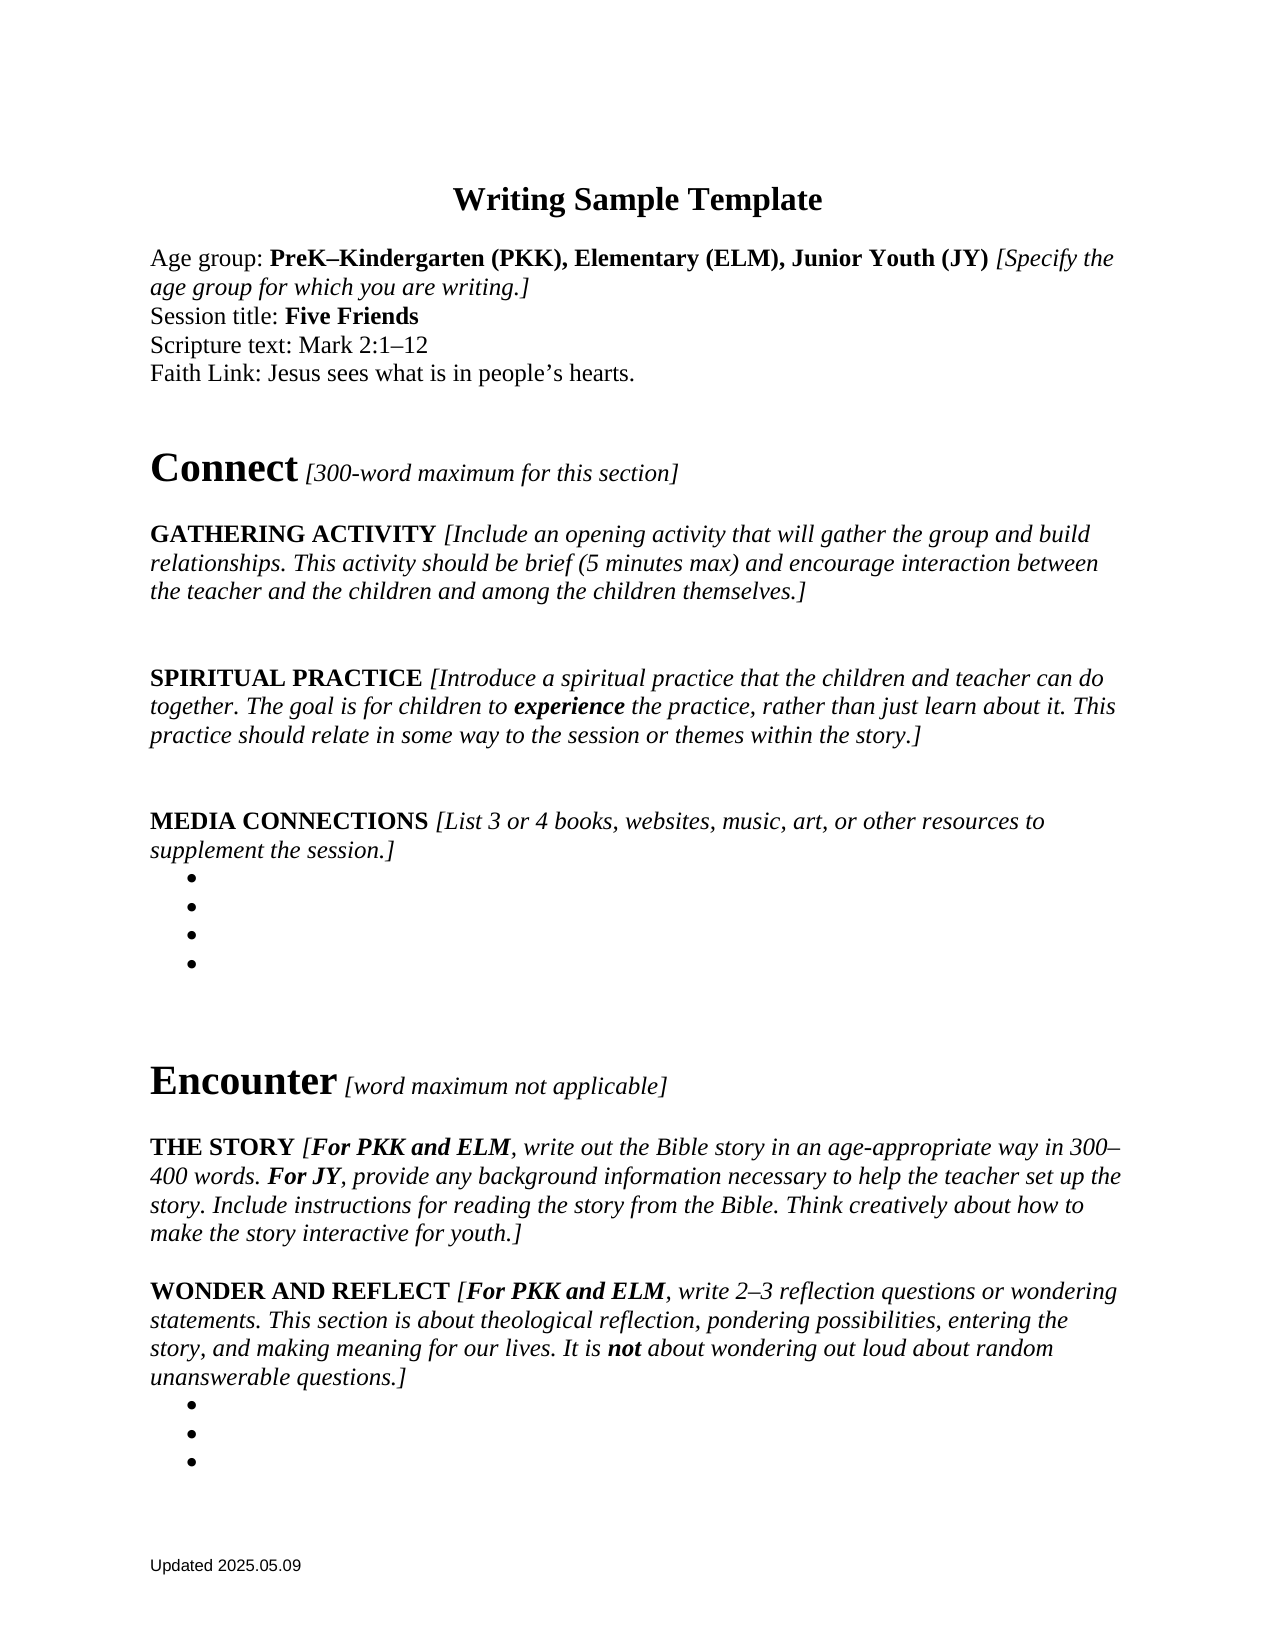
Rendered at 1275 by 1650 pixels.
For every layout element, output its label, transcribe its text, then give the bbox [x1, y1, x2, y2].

text Connect [300-word maximum for this section] [150, 442, 1125, 490]
text THE STORY [For PKK and ELM, write out the Bible story in an age-appropriate way in 300–400 words. For JY, provide any background information necessary to help the teacher set up the story. Include instructions for reading the story from the Bible. Think creatively about how to make the story interactive for youth.] [150, 1132, 1125, 1247]
text MEDIA CONNECTIONS [List 3 or 4 books, websites, music, art, or other resources to supplement the session.] [150, 806, 1125, 864]
text GATHERING ACTIVITY [Include an opening activity that will gather the group and build relationships. This activity should be brief (5 minutes max) and encourage interaction between the teacher and the children and among the children themselves.] [150, 519, 1125, 605]
text Scripture text: Mark 2:1–12 [150, 330, 1125, 358]
text Writing Sample Template [150, 179, 1125, 217]
text WONDER AND REFLECT [For PKK and ELM, write 2–3 reflection questions or wondering statements. This section is about theological reflection, pondering possibilities, entering the story, and making meaning for our lives. It is not about wondering out loud about random unanswerable questions.] [150, 1276, 1125, 1391]
text Age group: PreK–Kindergarten (PKK), Elementary (ELM), Junior Youth (JY) [Specify the age group for which you are writing.] [150, 243, 1125, 301]
text Session title: Five Friends [150, 301, 1125, 330]
text SPIRITUAL PRACTICE [Introduce a spiritual practice that the children and teacher can do together. The goal is for children to experience the practice, rather than just learn about it. This practice should relate in some way to the session or themes within the story.] [150, 663, 1125, 749]
text Encounter [word maximum not applicable] [150, 1056, 1125, 1103]
text Faith Link: Jesus sees what is in people’s hearts. [150, 358, 1125, 413]
